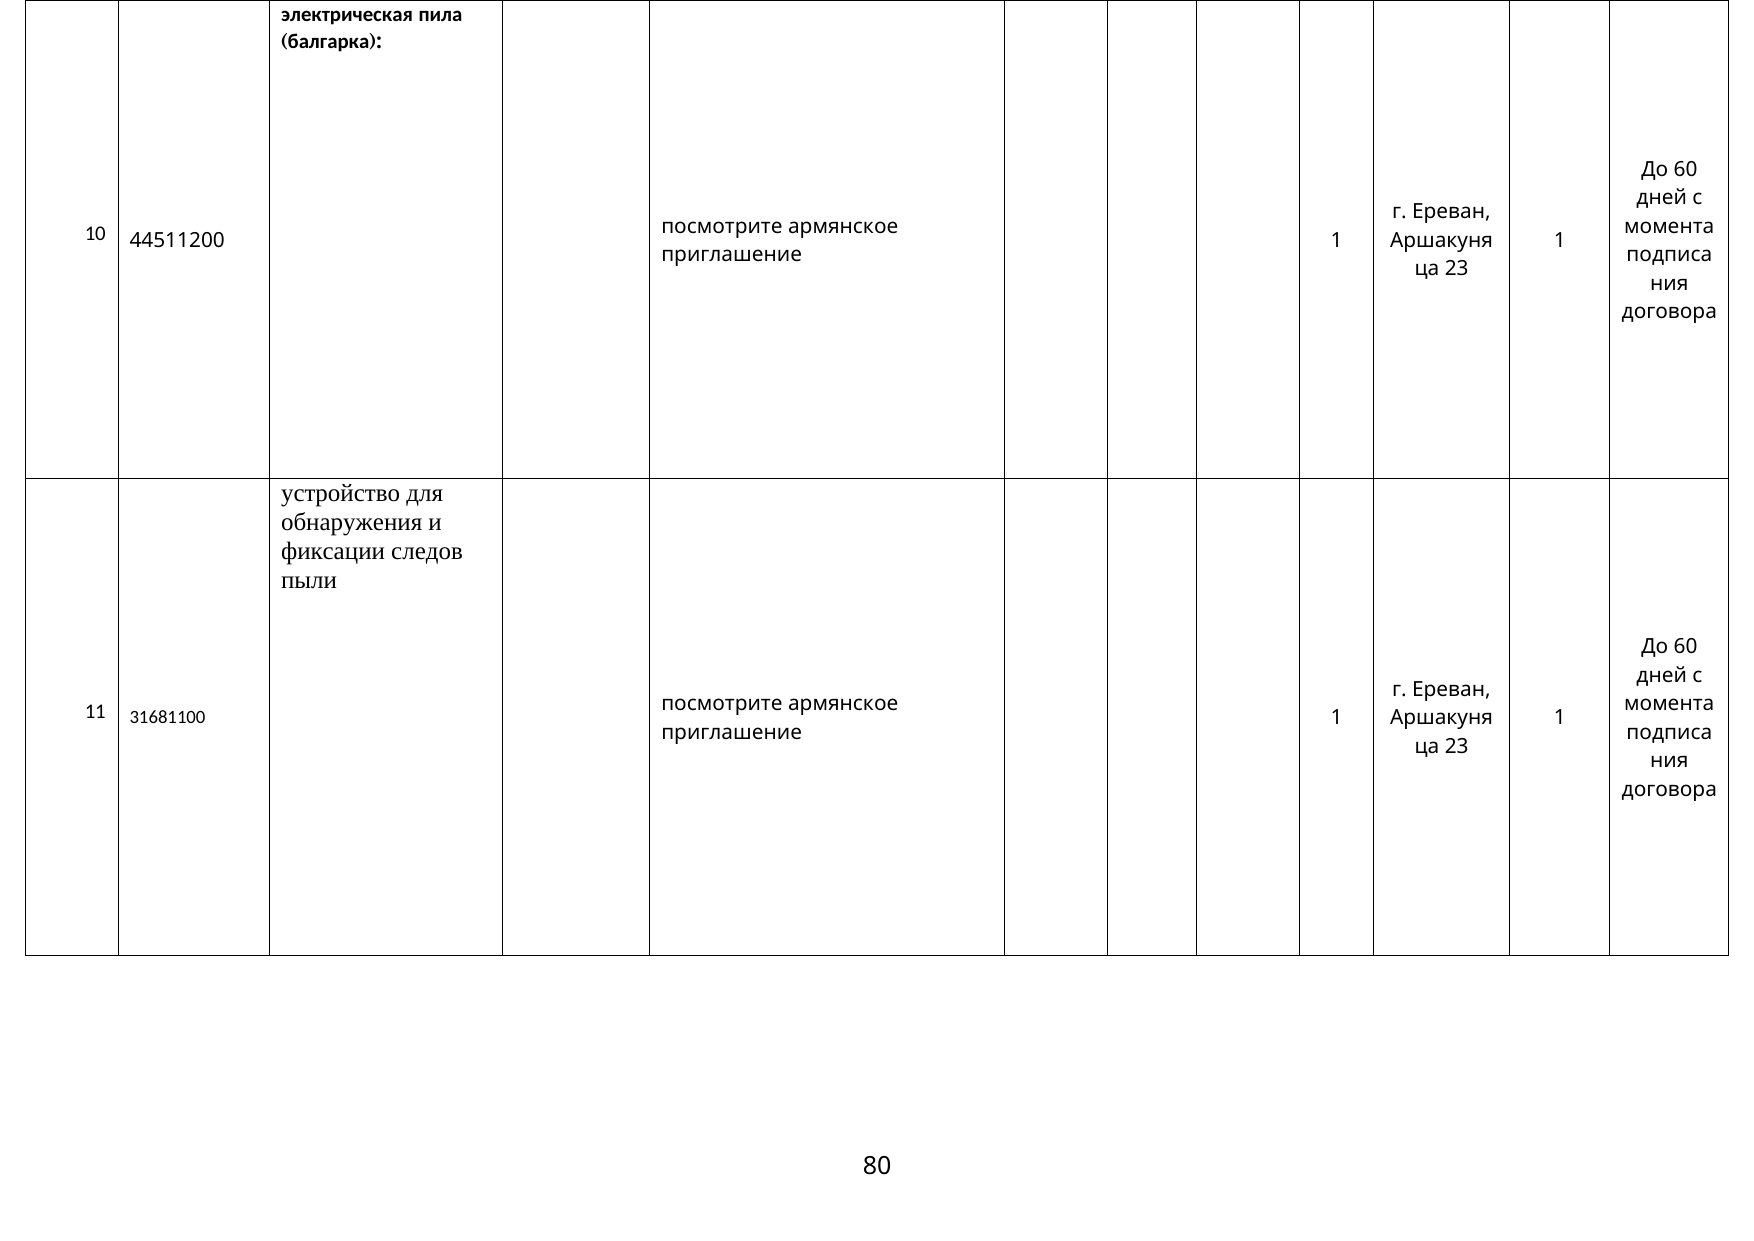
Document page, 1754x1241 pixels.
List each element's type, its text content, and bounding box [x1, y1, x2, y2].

table_cell [1108, 479, 1196, 955]
table_cell [503, 479, 649, 955]
table_cell устройство для обнаружения и фиксации следов пыли [270, 479, 502, 955]
table_cell [1197, 1, 1299, 477]
table_cell электрическая пила балгарка: [270, 1, 502, 477]
table_cell [1197, 479, 1299, 955]
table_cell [650, 479, 1004, 955]
table_cell 44511200 [119, 1, 269, 477]
table_cell г. Ереван, Аршакуняца 23 [1374, 479, 1509, 955]
table_cell 1 [1300, 1, 1373, 477]
table_cell 11 [26, 479, 118, 955]
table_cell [1374, 1, 1509, 477]
table_cell 1 [1300, 479, 1373, 955]
table_cell [503, 1, 649, 477]
table_cell [1005, 479, 1107, 955]
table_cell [650, 1, 1004, 477]
table_cell До 60 дней с момента подписания договора [1610, 479, 1728, 955]
table_cell 10 [26, 1, 118, 477]
table_cell 1 [1510, 479, 1609, 955]
table_cell 1 [1510, 1, 1609, 477]
table_cell [1108, 1, 1196, 477]
table_cell 31681100 [119, 479, 269, 955]
table_cell [1005, 1, 1107, 477]
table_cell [1610, 1, 1728, 477]
